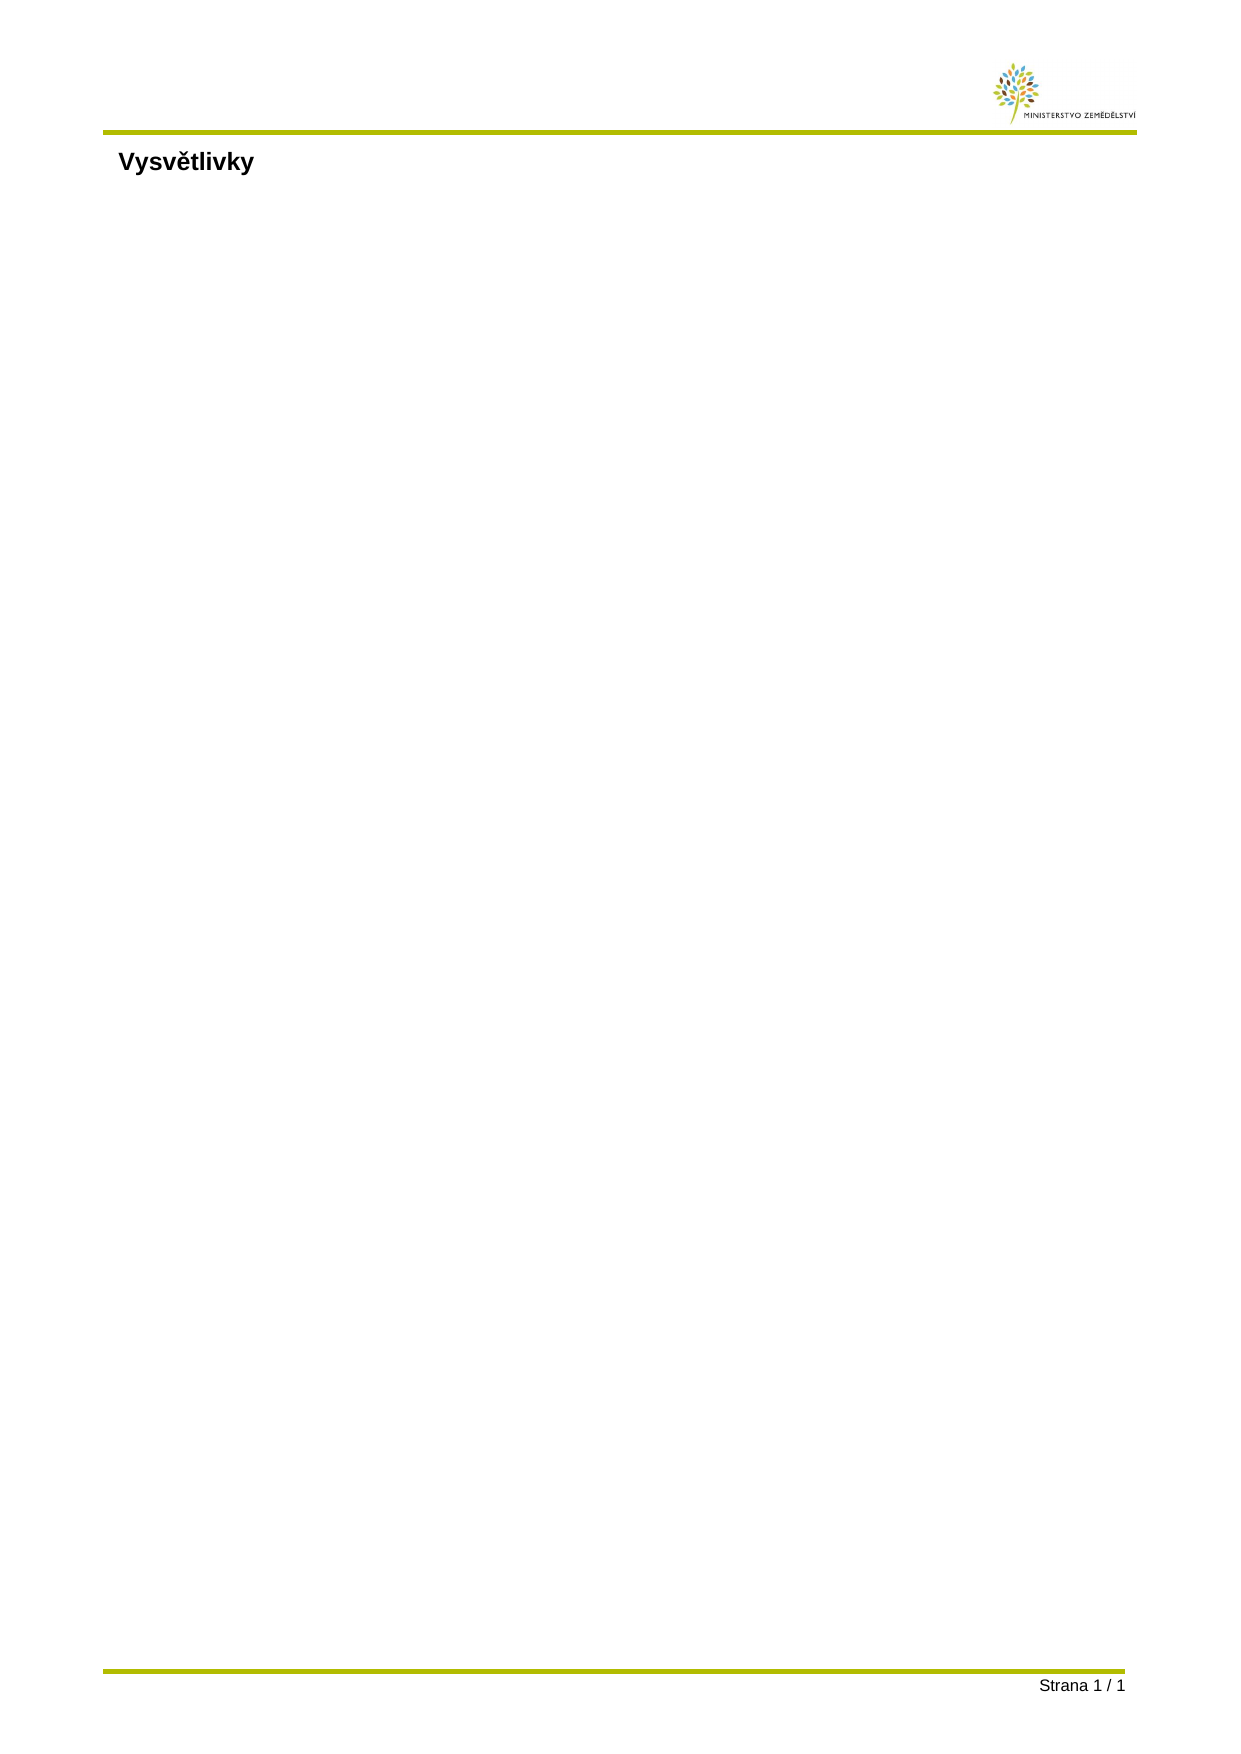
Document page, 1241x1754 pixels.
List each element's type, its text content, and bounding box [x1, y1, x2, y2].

picture [991, 59, 1138, 128]
subtitle Vysvětlivky [118, 147, 1092, 176]
